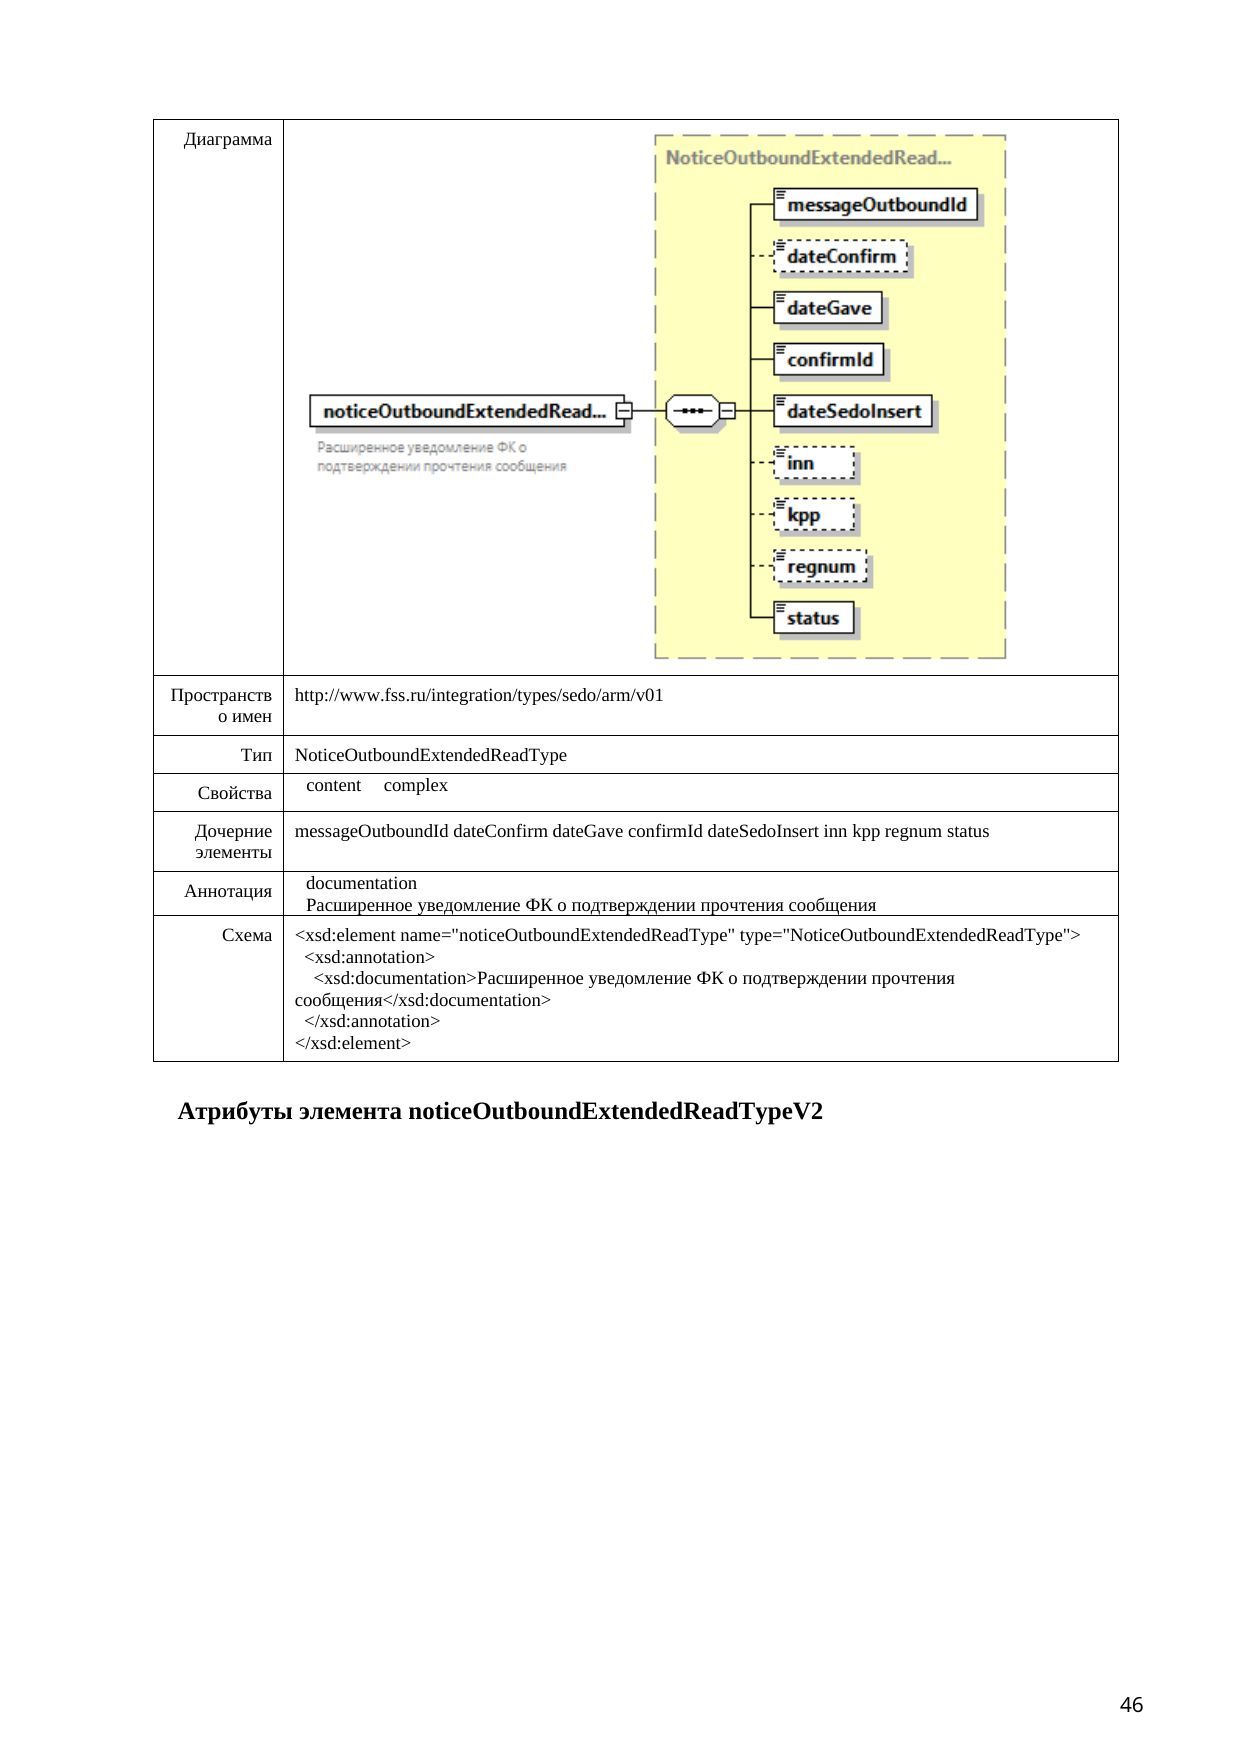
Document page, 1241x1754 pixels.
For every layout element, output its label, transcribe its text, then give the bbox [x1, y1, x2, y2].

table_header Диаграмма [154, 120, 283, 675]
table_cell Тип [154, 736, 283, 773]
table_cell Схема [154, 916, 283, 1061]
table_cell Свойства [154, 774, 283, 811]
table_cell Аннотация [154, 872, 283, 915]
picture [294, 128, 1022, 667]
table_cell [284, 774, 1118, 811]
table_cell Дочерние элементы [154, 812, 283, 871]
table_cell messageOutboundId dateConfirm dateGave confirmId dateSedoInsert inn kpp regnum status [284, 812, 1118, 871]
table_cell http://www.fss.ru/integration/types/sedo/arm/v01 [284, 676, 1118, 734]
table_cell <xsd:element name="noticeOutboundExtendedReadType" type="NoticeOutboundExtendedReadType"> <xsd:annotation> <xsd:documentation>Расширенное уведомление ФК о подтверждении прочтения сообщения</xsd:documentation> </xsd:annotation> </xsd:element> [284, 916, 1118, 1061]
table_header [284, 120, 1118, 675]
text Атрибуты элемента noticeOutboundExtendedReadTypeV2 [177, 1096, 1152, 1125]
table_cell [284, 872, 1118, 915]
table_cell Пространство имен [154, 676, 283, 734]
table_cell NoticeOutboundExtendedReadType [284, 736, 1118, 773]
